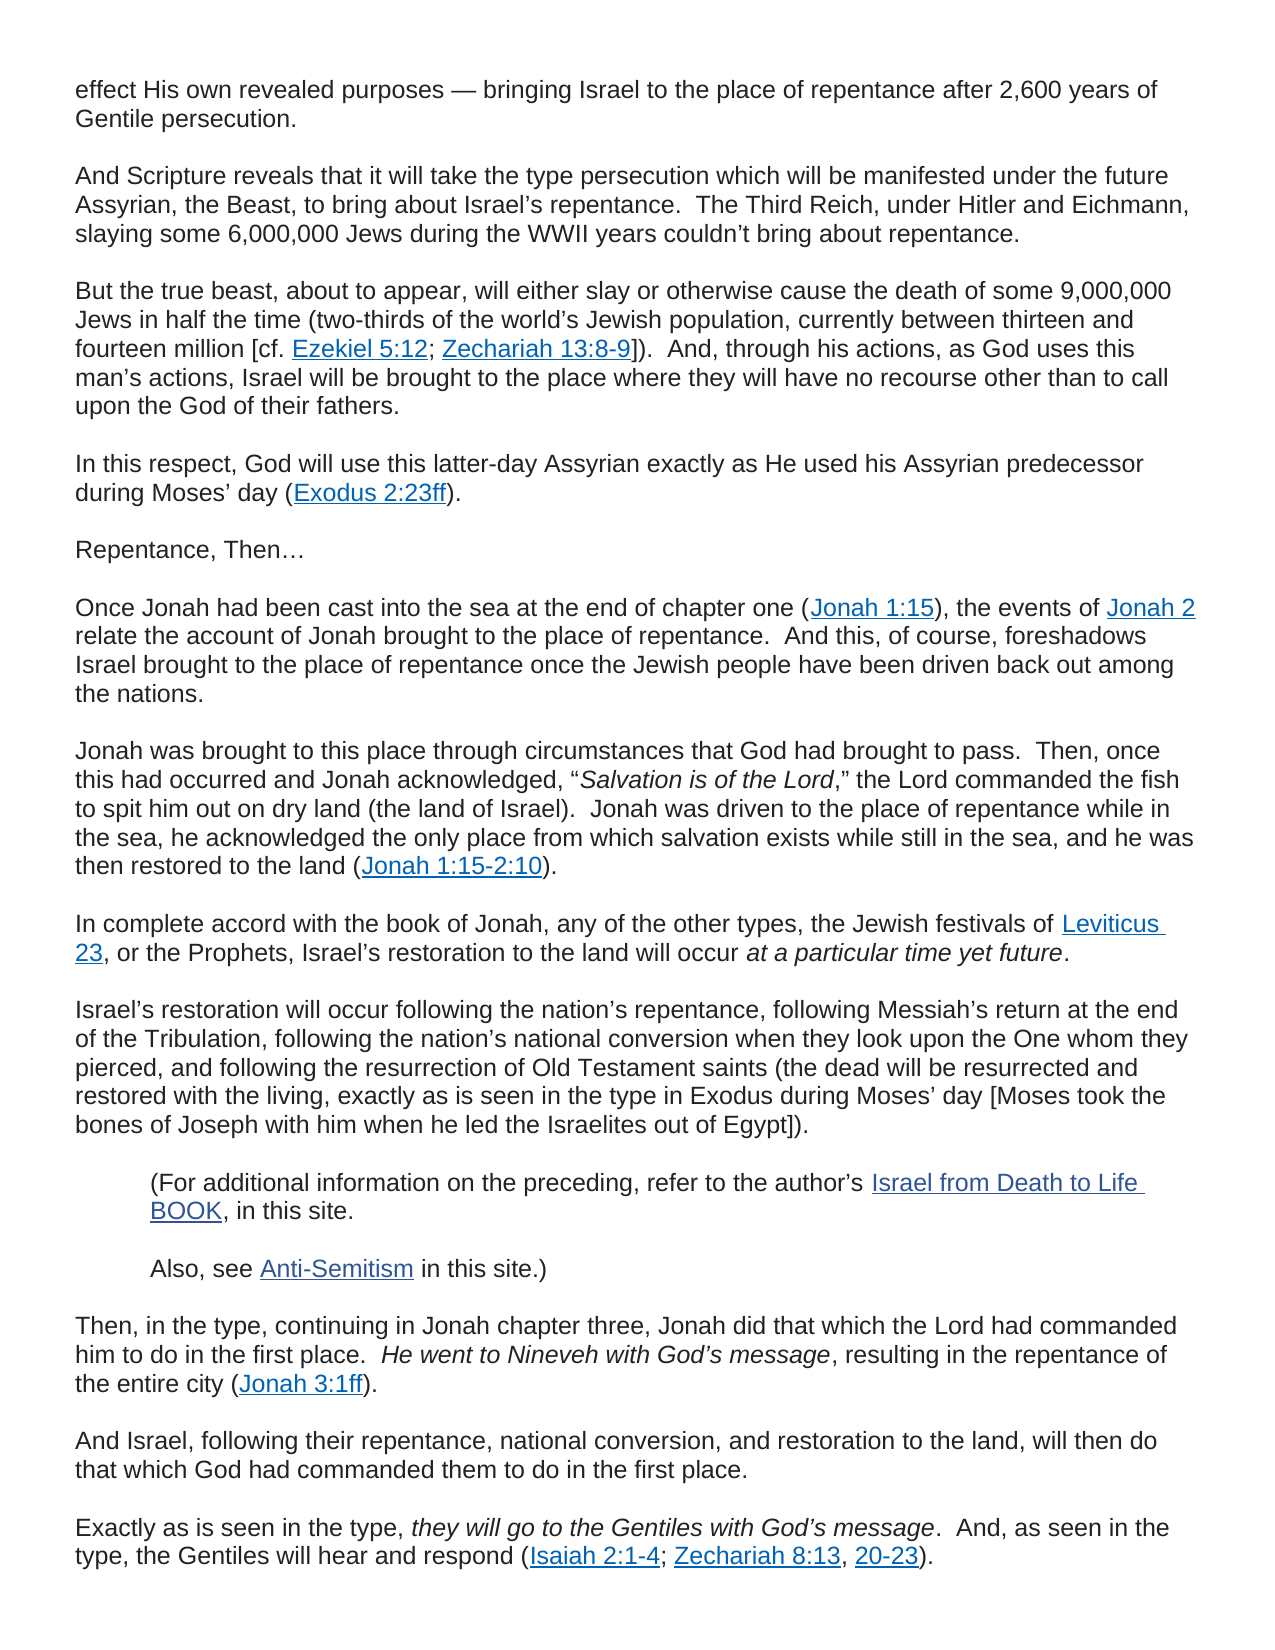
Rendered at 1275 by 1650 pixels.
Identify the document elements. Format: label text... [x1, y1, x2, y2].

text In complete accord with the book of Jonah, any of the other types, the Jewish festivals of Leviticus 23, or the Prophets, Israel’s restoration to the land will occur at a particular time yet future. [75, 909, 1200, 966]
text Exactly as is seen in the type, they will go to the Gentiles with God’s message. And, as seen in the type, the Gentiles will hear and respond (Isaiah 2:1-4; Zechariah 8:13, 20-23). [75, 1512, 1200, 1570]
text Once Jonah had been cast into the sea at the end of chapter one (Jonah 1:15), the events of Jonah 2 relate the account of Jonah brought to the place of repentance. And this, of course, foreshadows Israel brought to the place of repentance once the Jewish people have been driven back out among the nations. [75, 592, 1200, 707]
text But the true beast, about to appear, will either slay or otherwise cause the death of some 9,000,000 Jews in half the time (two-thirds of the world’s Jewish population, currently between thirteen and fourteen million [cf. Ezekiel 5:12; Zechariah 13:8-9]). And, through his actions, as God uses this man’s actions, Israel will be brought to the place where they will have no recourse other than to call upon the God of their fathers. [75, 276, 1200, 420]
text (For additional information on the preceding, refer to the author’s Israel from Death to Life BOOK, in this site. [150, 1167, 1200, 1225]
text Also, see Anti-Semitism in this site.) [150, 1254, 1200, 1282]
text Repentance, Then… [75, 535, 1200, 564]
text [75, 75, 1200, 132]
text And Israel, following their repentance, national conversion, and restoration to the land, will then do that which God had commanded them to do in the first place. [75, 1426, 1200, 1484]
text Israel’s restoration will occur following the nation’s repentance, following Messiah’s return at the end of the Tribulation, following the nation’s national conversion when they look upon the One whom they pierced, and following the resurrection of Old Testament saints (the dead will be resurrected and restored with the living, exactly as is seen in the type in Exodus during Moses’ day [Moses took the bones of Joseph with him when he led the Israelites out of Egypt]). [75, 995, 1200, 1139]
text In this respect, God will use this latter-day Assyrian exactly as He used his Assyrian predecessor during Moses’ day (Exodus 2:23ff). [75, 449, 1200, 506]
text And Scripture reveals that it will take the type persecution which will be manifested under the future Assyrian, the Beast, to bring about Israel’s repentance. The Third Reich, under Hitler and Eichmann, slaying some 6,000,000 Jews during the WWII years couldn’t bring about repentance. [75, 161, 1200, 247]
text Jonah was brought to this place through circumstances that God had brought to pass. Then, once this had occurred and Jonah acknowledged, “Salvation is of the Lord,” the Lord commanded the fish to spit him out on dry land (the land of Israel). Jonah was driven to the place of repentance while in the sea, he acknowledged the only place from which salvation exists while still in the sea, and he was then restored to the land (Jonah 1:15-2:10). [75, 736, 1200, 880]
text Then, in the type, continuing in Jonah chapter three, Jonah did that which the Lord had commanded him to do in the first place. He went to Nineveh with God’s message, resulting in the repentance of the entire city (Jonah 3:1ff). [75, 1311, 1200, 1397]
